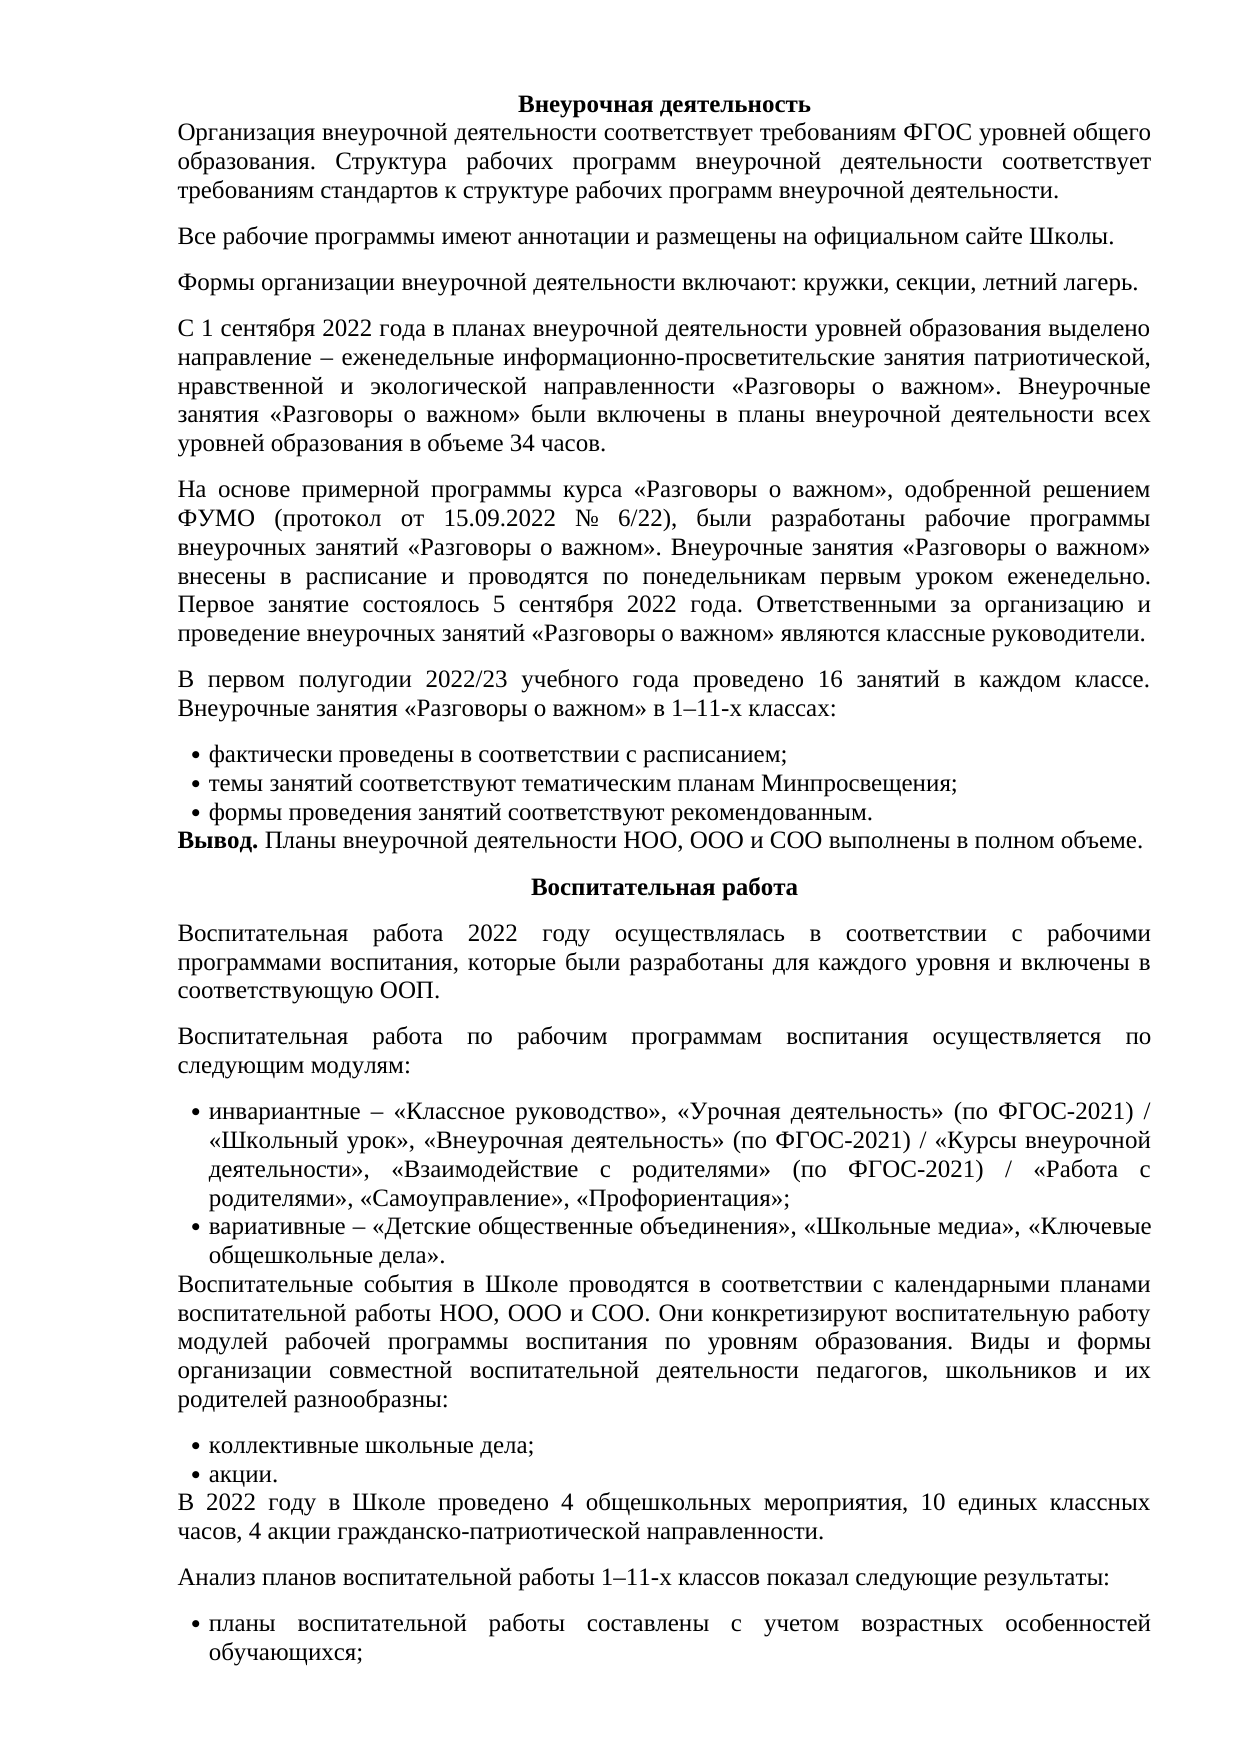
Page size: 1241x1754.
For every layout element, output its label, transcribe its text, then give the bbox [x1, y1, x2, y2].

text Воспитательная работа 2022 году осуществлялась в соответствии с рабочими программами воспитания, которые были разработаны для каждого уровня и включены в соответствующую ООП. [177, 918, 1152, 1004]
list формы проведения занятий соответствуют рекомендованным. [192, 797, 1152, 826]
text Организация внеурочной деятельности соответствует требованиям ФГОС уровней общего образования. Структура рабочих программ внеурочной деятельности соответствует требованиям стандартов к структуре рабочих программ внеурочной деятельности. [177, 117, 1152, 204]
text Вывод. Планы внеурочной деятельности НОО, ООО и СОО выполнены в полном объеме. [177, 826, 1152, 854]
text Анализ планов воспитательной работы 1–11-х классов показал следующие результаты: [177, 1562, 1152, 1591]
text Внеурочная деятельность [177, 89, 1152, 117]
text С 1 сентября 2022 года в планах внеурочной деятельности уровней образования выделено направление – еженедельные информационно-просветительские занятия патриотической, нравственной и экологической направленности «Разговоры о важном». Внеурочные занятия «Разговоры о важном» были включены в планы внеурочной деятельности всех уровней образования в объеме 34 часов. [177, 313, 1152, 457]
list фактически проведены в соответствии с расписанием; [192, 739, 1152, 768]
list вариативные – «Детские общественные объединения», «Школьные медиа», «Ключевые общешкольные дела». [192, 1211, 1152, 1269]
list инвариантные – «Классное руководство», «Урочная деятельность» (по ФГОС-2021) / «Школьный урок», «Внеурочная деятельность» (по ФГОС-2021) / «Курсы внеурочной деятельности», «Взаимодействие с родителями» (по ФГОС-2021) / «Работа с родителями», «Самоуправление», «Профориентация»; [192, 1096, 1152, 1211]
text В 2022 году в Школе проведено 4 общешкольных мероприятия, 10 единых классных часов, 4 акции гражданско-патриотической направленности. [177, 1487, 1152, 1545]
text Воспитательные события в Школе проводятся в соответствии с календарными планами воспитательной работы НОО, ООО и СОО. Они конкретизируют воспитательную работу модулей рабочей программы воспитания по уровням образования. Виды и формы организации совместной воспитательной деятельности педагогов, школьников и их родителей разнообразны: [177, 1269, 1152, 1413]
text Воспитательная работа по рабочим программам воспитания осуществляется по следующим модулям: [177, 1021, 1152, 1079]
list планы воспитательной работы составлены с учетом возрастных особенностей обучающихся; [192, 1608, 1152, 1666]
text Все рабочие программы имеют аннотации и размещены на официальном сайте Школы. [177, 221, 1152, 250]
text На основе примерной программы курса «Разговоры о важном», одобренной решением ФУМО (протокол от 15.09.2022 № 6/22), были разработаны рабочие программы внеурочных занятий «Разговоры о важном». Внеурочные занятия «Разговоры о важном» внесены в расписание и проводятся по понедельникам первым уроком еженедельно. Первое занятие состоялось 5 сентября 2022 года. Ответственными за организацию и проведение внеурочных занятий «Разговоры о важном» являются классные руководители. [177, 474, 1152, 647]
list темы занятий соответствуют тематическим планам Минпросвещения; [192, 768, 1152, 797]
text В первом полугодии 2022/23 учебного года проведено 16 занятий в каждом классе. Внеурочные занятия «Разговоры о важном» в 1–11-х классах: [177, 664, 1152, 722]
list коллективные школьные дела; [192, 1430, 1152, 1459]
list акции. [192, 1459, 1152, 1487]
text Формы организации внеурочной деятельности включают: кружки, секции, летний лагерь. [177, 267, 1152, 296]
text Воспитательная работа [177, 872, 1152, 900]
